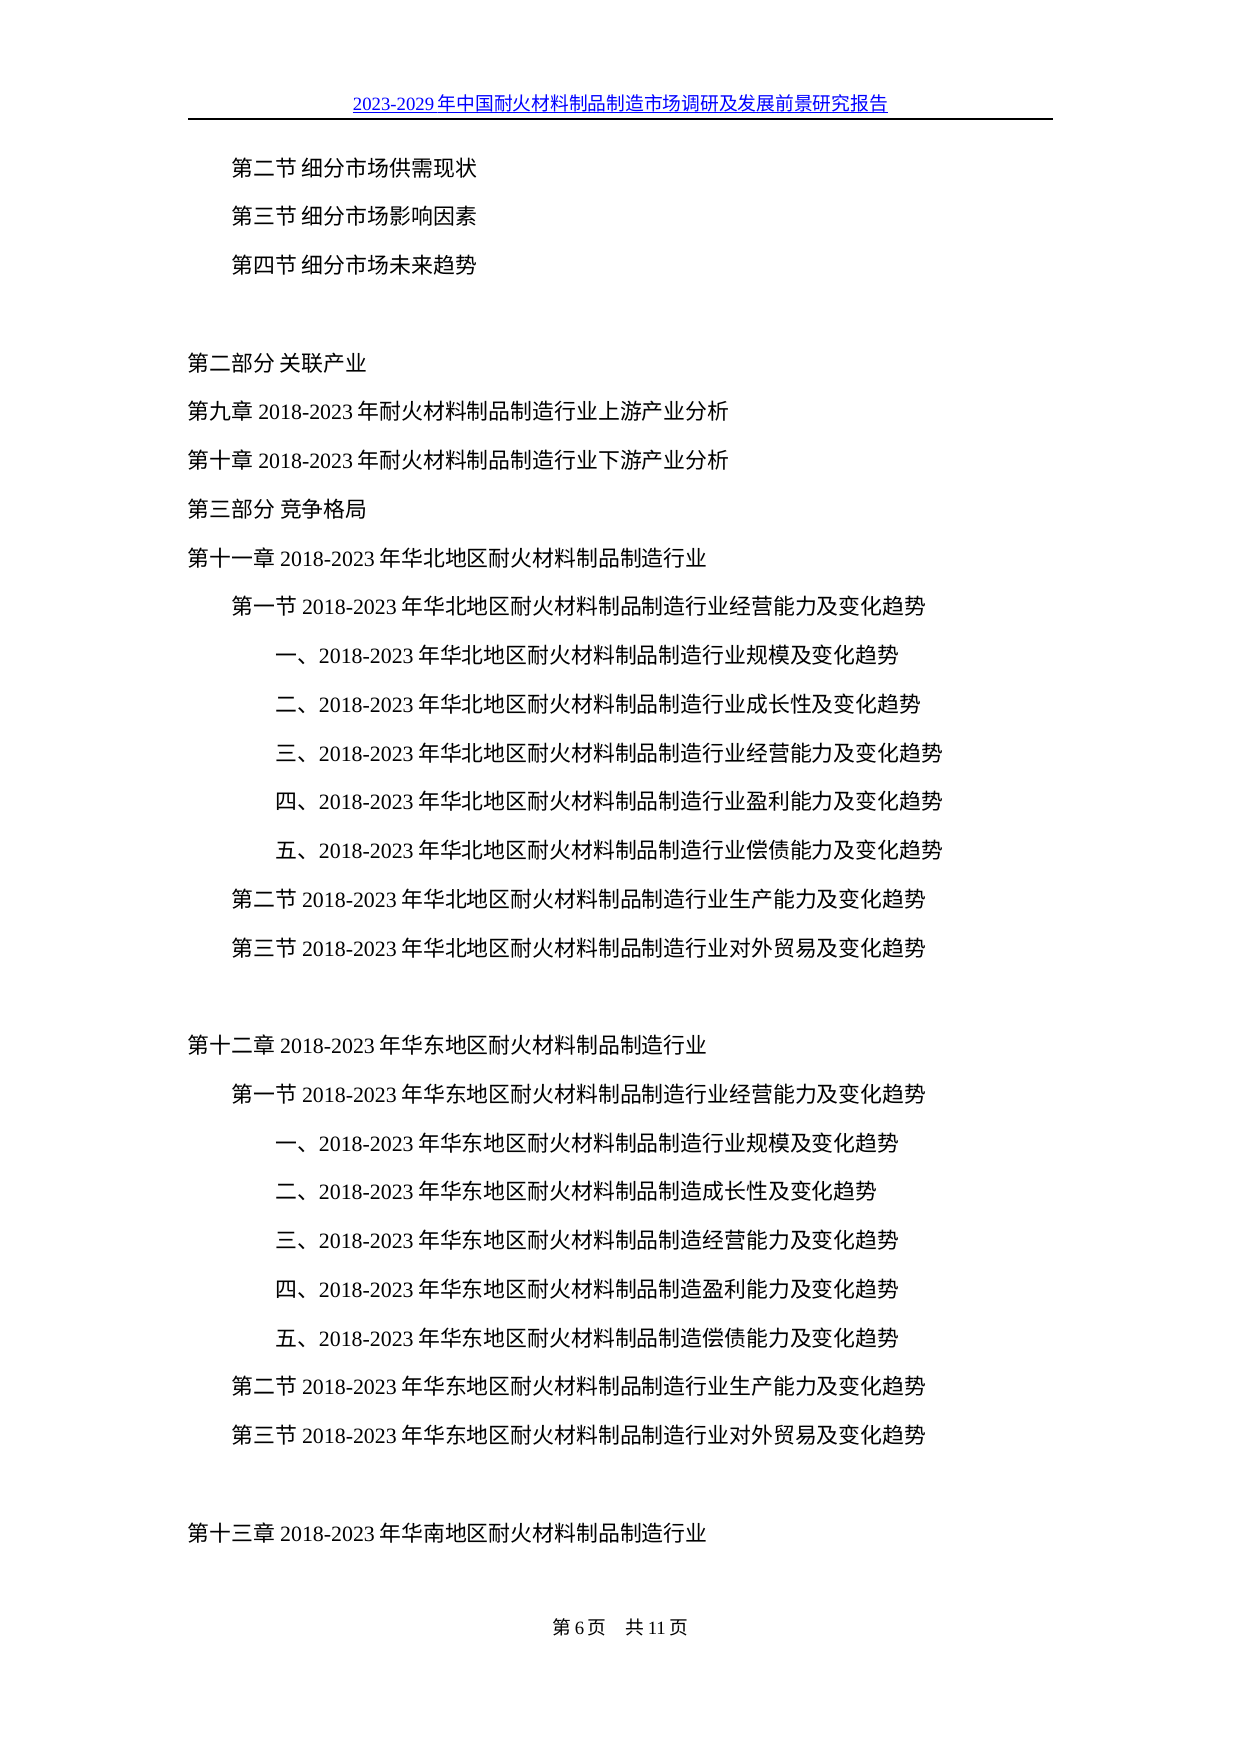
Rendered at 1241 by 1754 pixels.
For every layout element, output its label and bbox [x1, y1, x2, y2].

text [187, 150, 1053, 1548]
